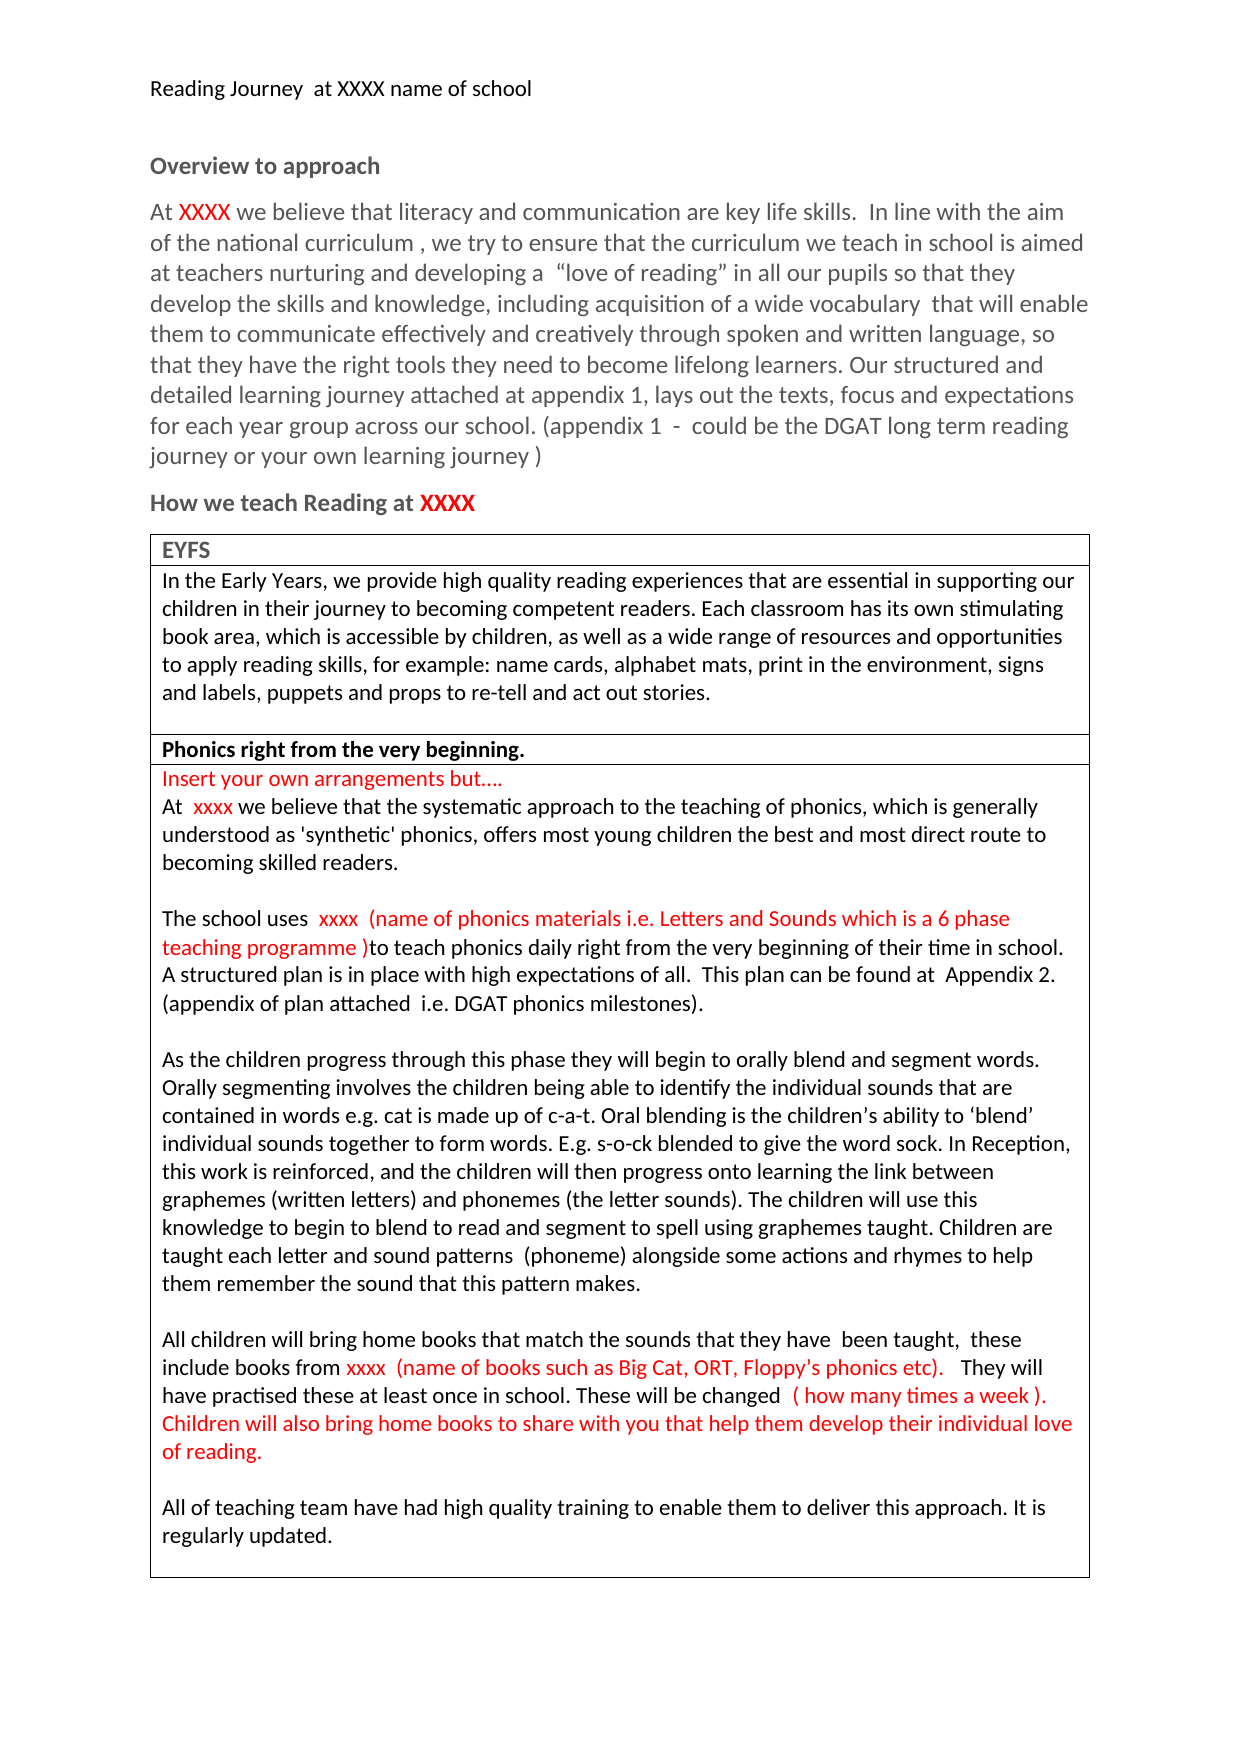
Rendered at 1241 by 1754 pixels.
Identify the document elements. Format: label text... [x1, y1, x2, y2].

table_cell Phonics right from the very beginning. [151, 735, 1089, 763]
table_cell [151, 765, 1089, 1577]
text Overview to approach [150, 150, 1090, 181]
table_header EYFS [151, 535, 1089, 565]
table_cell In the Early Years, we provide high quality reading experiences that are essential in supporting our children in their journey to becoming competent readers. Each classroom has its own stimulating book area, which is accessible by children, as well as a wide range of resources and opportunities to apply reading skills, for example: name cards, alphabet mats, print in the environment, signs and labels, puppets and props to re-tell and act out stories. [151, 566, 1089, 734]
text At XXXX we believe that literacy and communication are key life skills. In line with the aim of the national curriculum , we try to ensure that the curriculum we teach in school is aimed at teachers nurturing and developing a “love of reading” in all our pupils so that they develop the skills and knowledge, including acquisition of a wide vocabulary that will enable them to communicate effectively and creatively through spoken and written language, so that they have the right tools they need to become lifelong learners. Our structured and detailed learning journey attached at appendix 1, lays out the texts, focus and expectations for each year group across our school. (appendix 1 - could be the DGAT long term reading journey or your own learning journey ) [150, 196, 1090, 471]
text How we teach Reading at XXXX [150, 487, 1090, 518]
